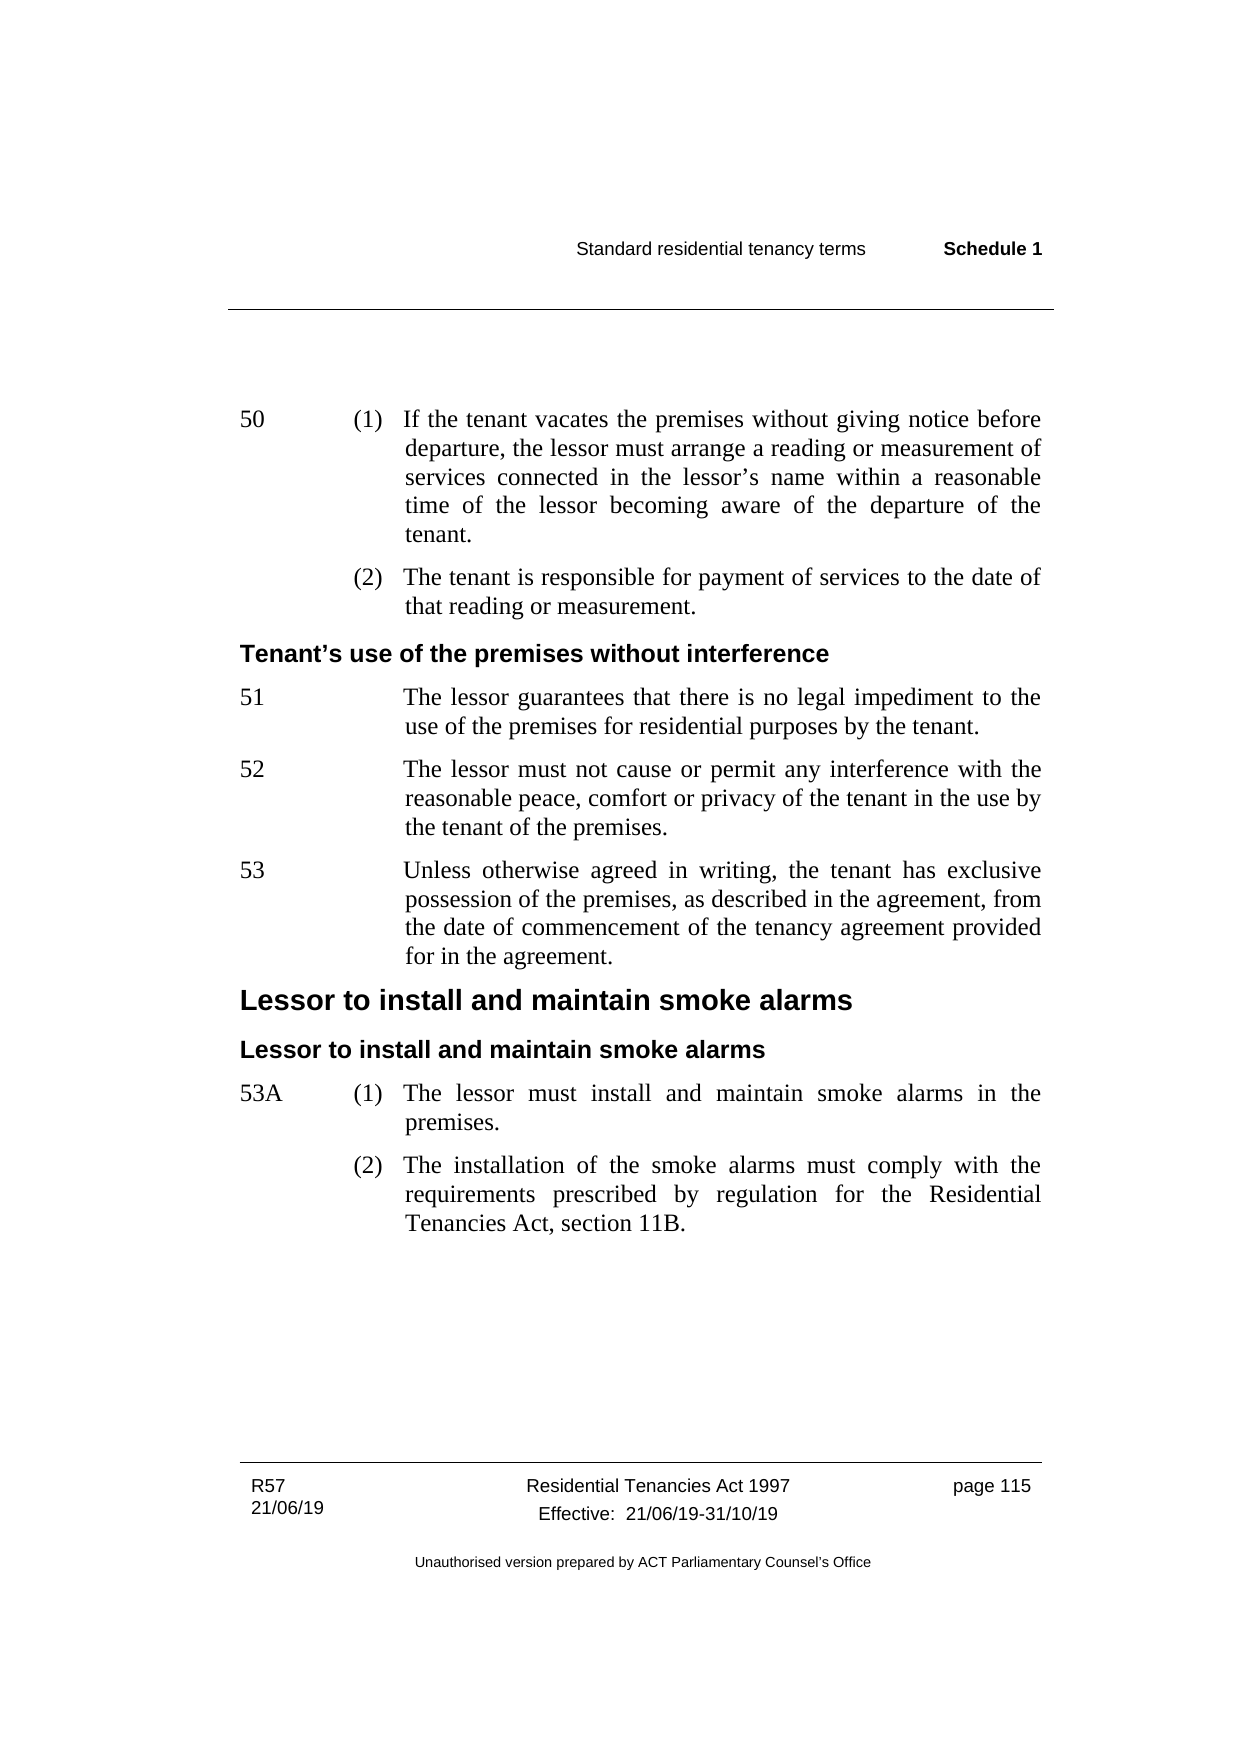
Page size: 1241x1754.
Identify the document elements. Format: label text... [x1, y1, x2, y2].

text 52 The lessor must not cause or permit any interference with the reasonable peace, comfort or privacy of the tenant in the use by the tenant of the premises. [239, 754, 1042, 840]
text (2) The installation of the smoke alarms must comply with the requirements prescribed by regulation for the Residential Tenancies Act, section 11B. [239, 1150, 1042, 1236]
text 53A (1) The lessor must install and maintain smoke alarms in the premises. [239, 1078, 1042, 1136]
text (2) The tenant is responsible for payment of services to the date of that reading or measurement. [239, 562, 1042, 620]
text 50 (1) If the tenant vacates the premises without giving notice before departure, the lessor must arrange a reading or measurement of services connected in the lessor’s name within a reasonable time of the lessor becoming aware of the departure of the tenant. [239, 404, 1042, 548]
text Lessor to install and maintain smoke alarms [239, 982, 1042, 1016]
text Tenant’s use of the premises without interference [239, 639, 1042, 667]
text 51 The lessor guarantees that there is no legal impediment to the use of the premises for residential purposes by the tenant. [239, 682, 1042, 739]
text 53 Unless otherwise agreed in writing, the tenant has exclusive possession of the premises, as described in the agreement, from the date of commencement of the tenancy agreement provided for in the agreement. [239, 855, 1042, 970]
text Lessor to install and maintain smoke alarms [239, 1035, 1042, 1063]
